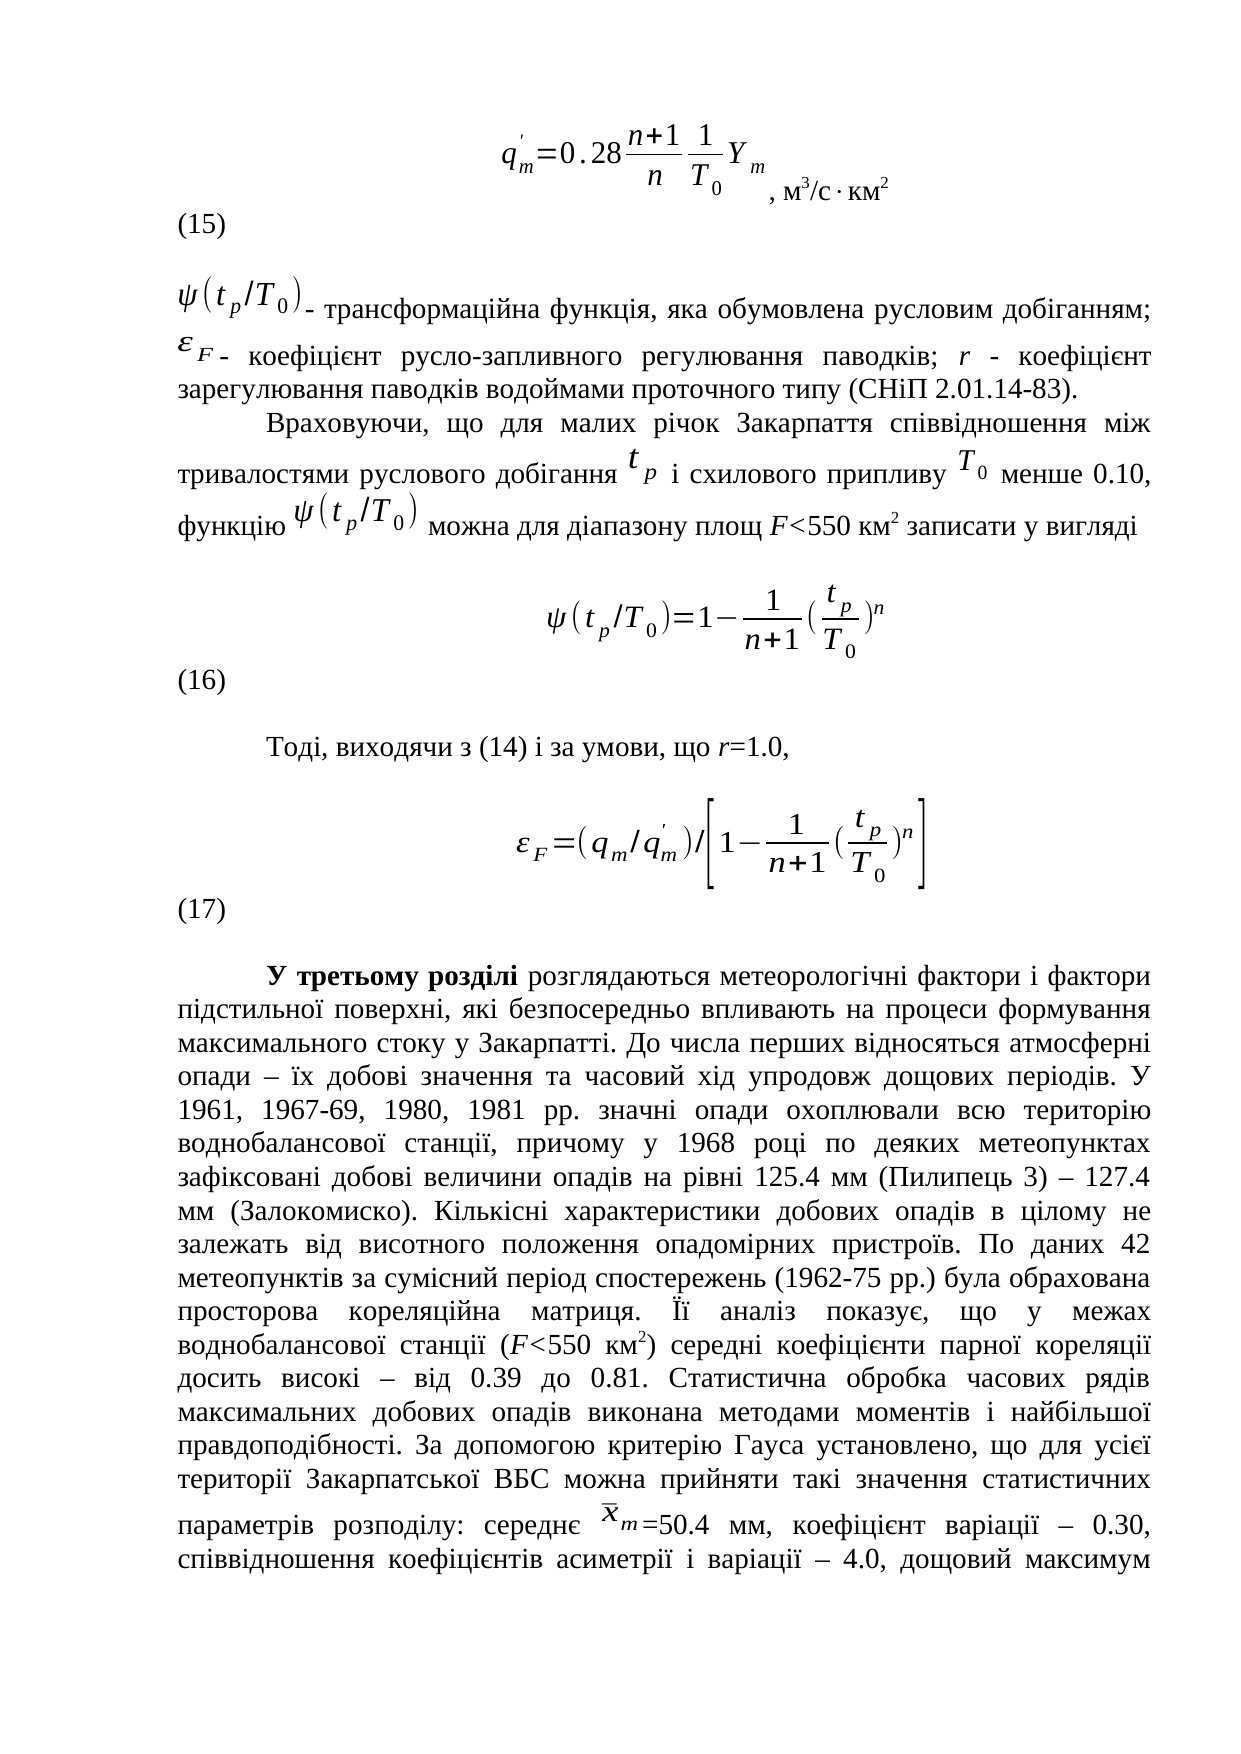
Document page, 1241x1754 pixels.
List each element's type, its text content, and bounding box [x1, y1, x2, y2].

text (17) [177, 797, 1152, 924]
text - трансформаційна функція, яка обумовлена русловим добіганням; - коефіцієнт русло-запливного регулювання паводків; r - коефіцієнт зарегулювання паводків водоймами проточного типу (СНіП 2.01.14-83). [177, 273, 1152, 405]
text Тоді, виходячи з (14) і за умови, що r=1.0, [177, 729, 1152, 763]
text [177, 958, 1152, 1574]
text (16) [177, 575, 1152, 696]
text Враховуючи, що для малих річок Закарпаття співвідношення між тривалостями руслового добігання і схилового припливу менше 0.10, функцію можна для діапазону площ F<550 км2 записати у вигляді [177, 405, 1152, 542]
text , м3/скм2 (15) [177, 118, 1152, 240]
